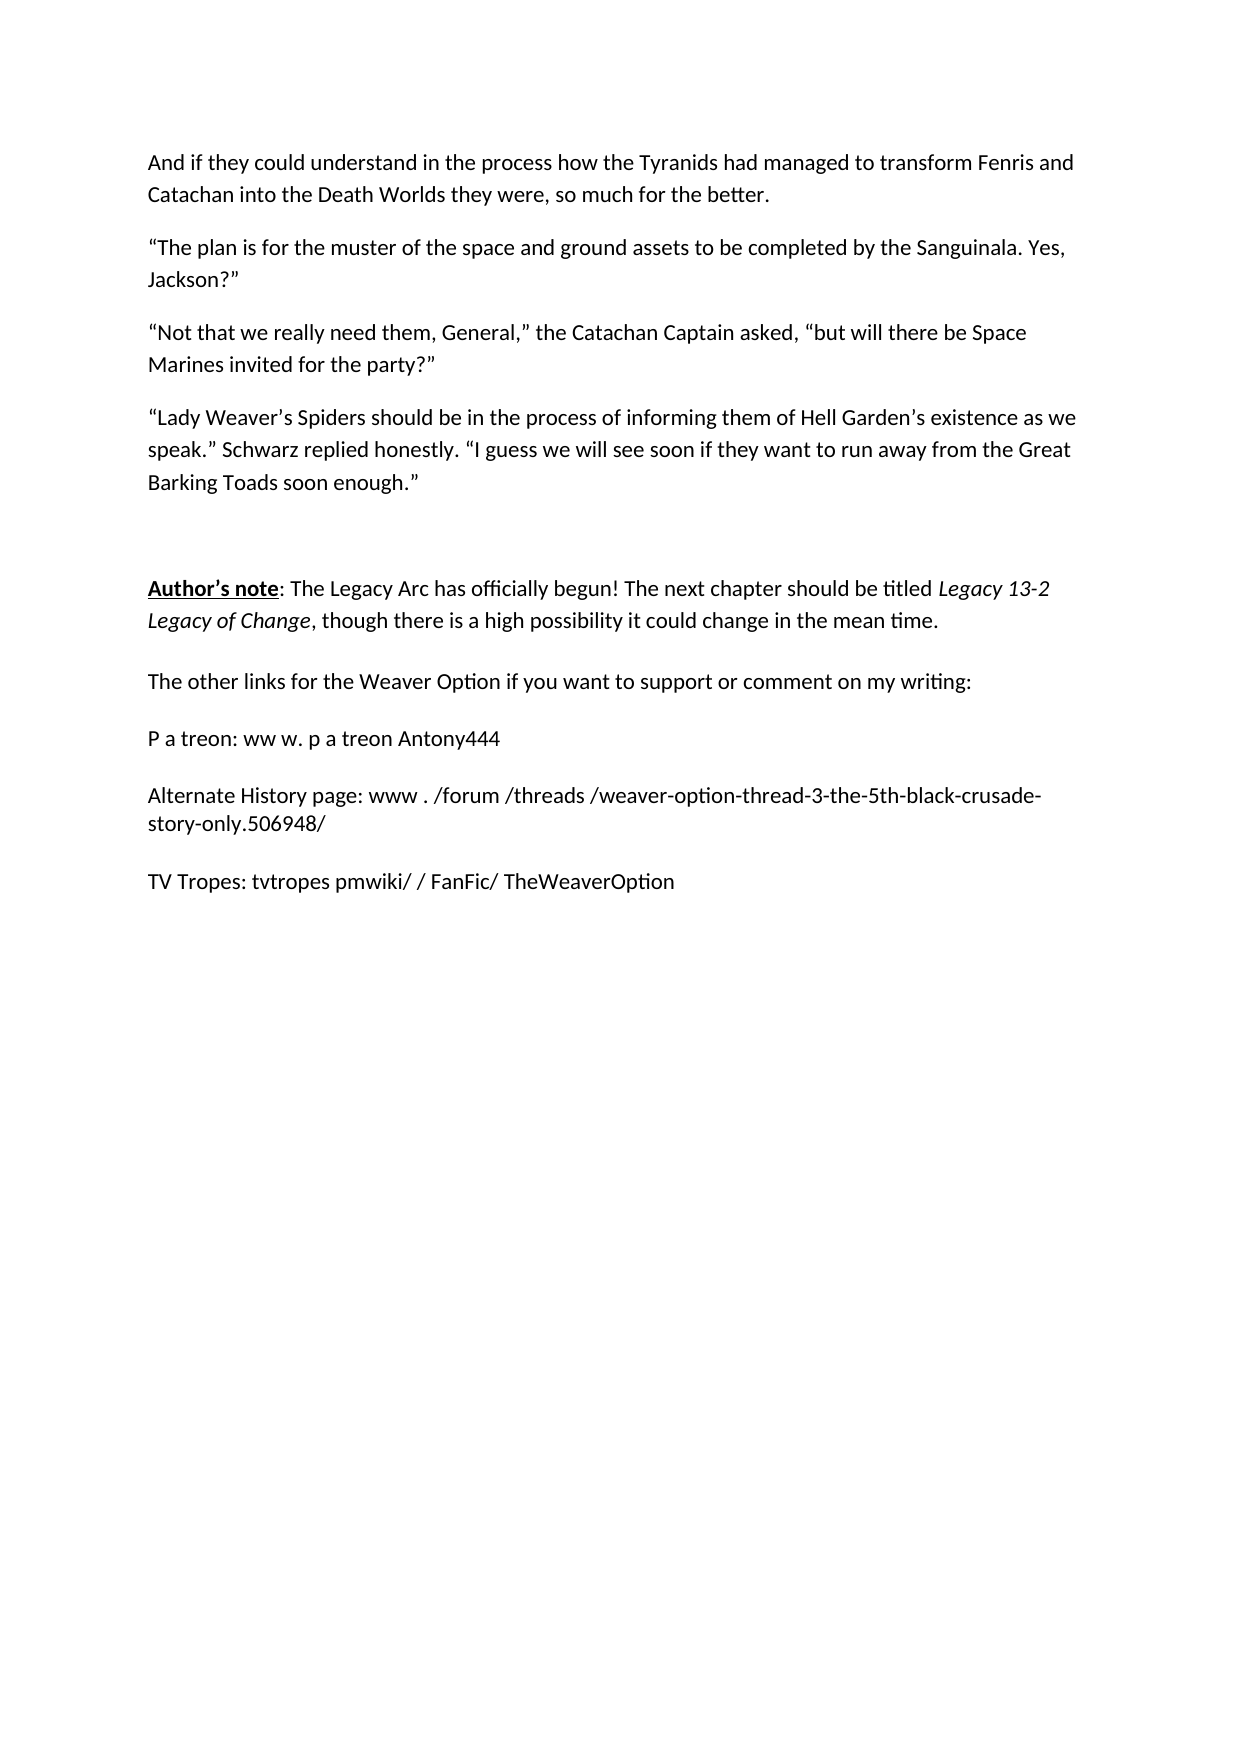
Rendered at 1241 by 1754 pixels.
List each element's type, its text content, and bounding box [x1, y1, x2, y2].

text And if they could understand in the process how the Tyranids had managed to transform Fenris and Catachan into the Death Worlds they were, so much for the better. [148, 148, 1093, 208]
text “Not that we really need them, General,” the Catachan Captain asked, “but will there be Space Marines invited for the party?” [148, 318, 1093, 378]
text “The plan is for the muster of the space and ground assets to be completed by the Sanguinala. Yes, Jackson?” [148, 233, 1093, 293]
text TV Tropes: tvtropes pmwiki/ / FanFic/ TheWeaverOption [148, 867, 1093, 895]
text P a treon: ww w. p a treon Antony444 [148, 724, 1093, 752]
text The other links for the Weaver Option if you want to support or comment on my writing: [148, 667, 1093, 695]
text Alternate History page: www . /forum /threads /weaver-option-thread-3-the-5th-black-crusade-story-only.506948/ [148, 782, 1093, 838]
text Author’s note: The Legacy Arc has officially begun! The next chapter should be titled Legacy 13-2 Legacy of Change, though there is a high possibility it could change in the mean time. [148, 574, 1093, 634]
text “Lady Weaver’s Spiders should be in the process of informing them of Hell Garden’s existence as we speak.” Schwarz replied honestly. “I guess we will see soon if they want to run away from the Great Barking Toads soon enough.” [148, 403, 1093, 496]
